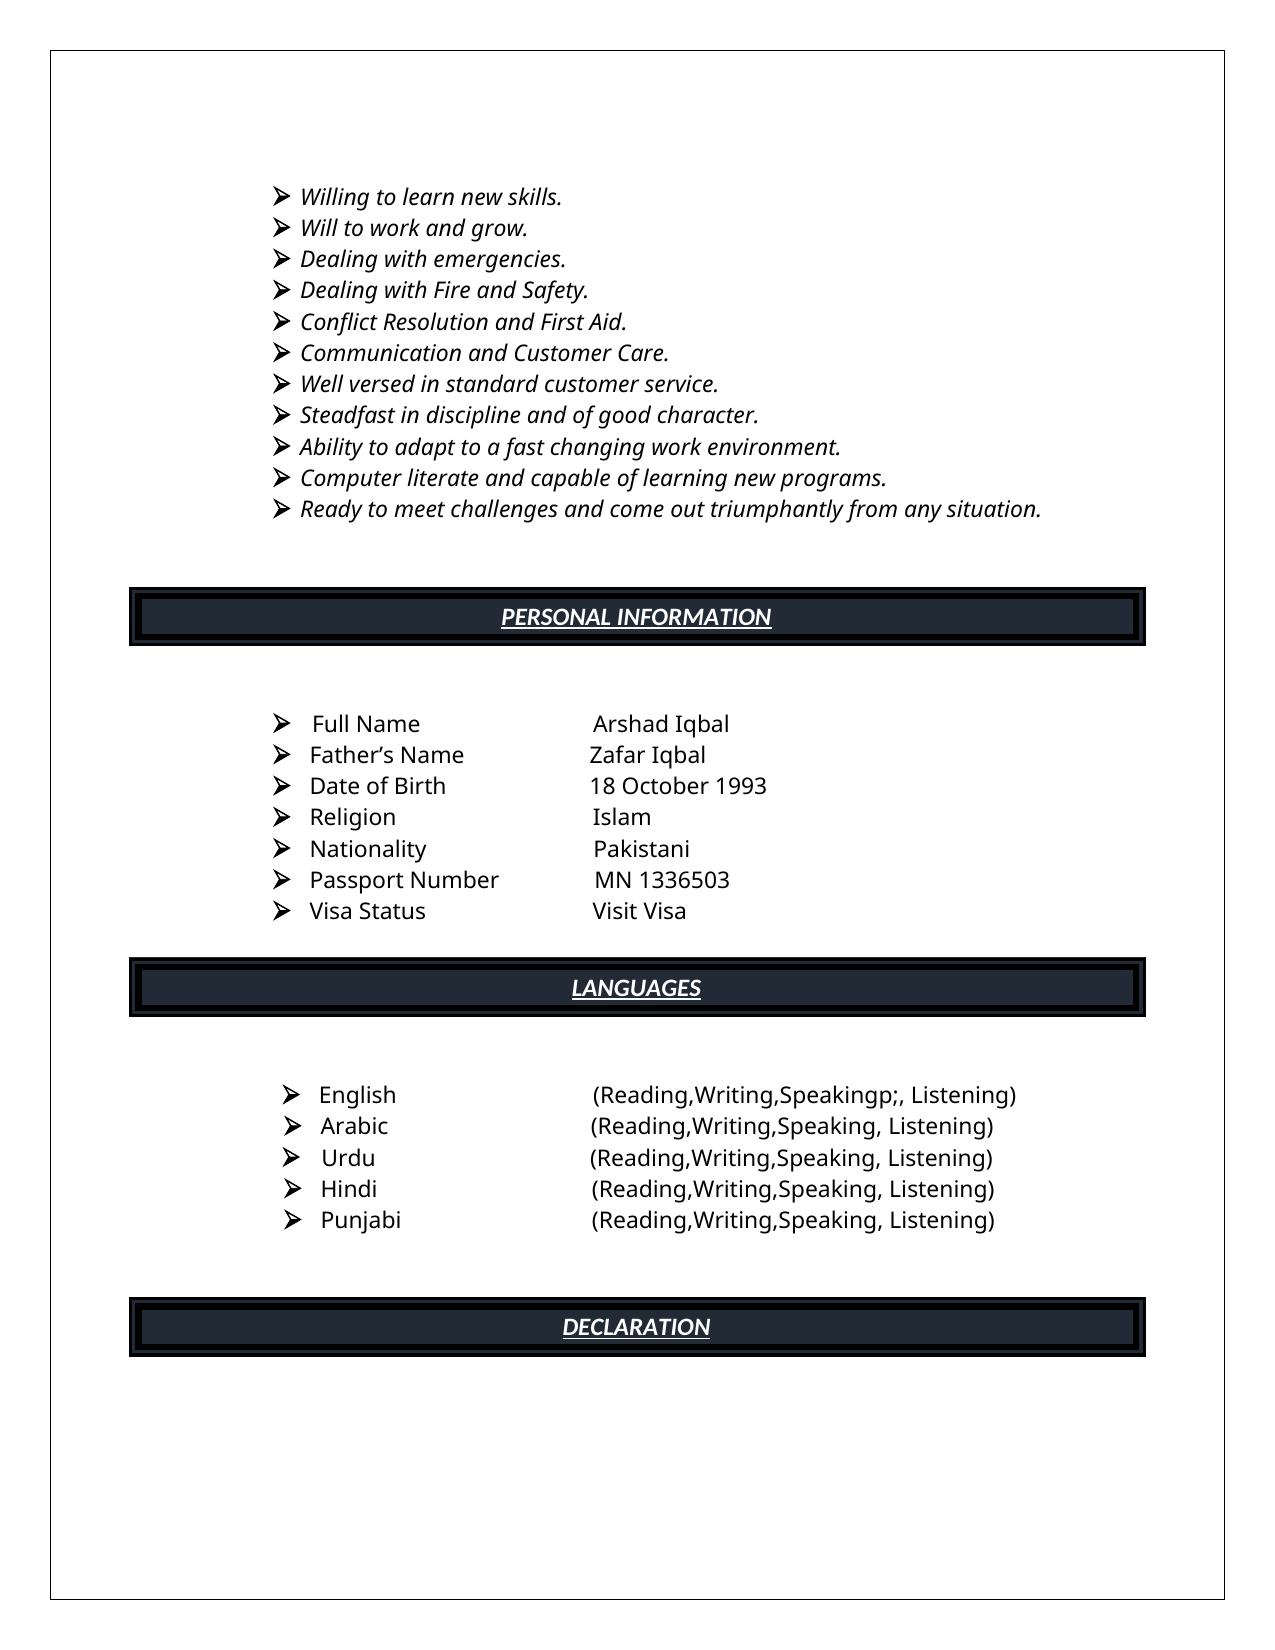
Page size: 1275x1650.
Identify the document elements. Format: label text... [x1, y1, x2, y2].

list Dealing with emergencies. [262, 243, 1125, 274]
list Arabic (Reading,Writing,Speaking, Listening) [283, 1110, 1125, 1141]
list Conflict Resolution and First Aid. [262, 306, 1125, 337]
list Punjabi (Reading,Writing,Speaking, Listening) [283, 1204, 1125, 1235]
list Nationality Pakistani [272, 832, 1125, 864]
list Communication and Customer Care. [262, 337, 1125, 368]
list Passport Number MN 1336503 [272, 864, 1125, 895]
list Computer literate and capable of learning new programs. [262, 462, 1125, 493]
list Religion Islam [272, 801, 1125, 832]
list Date of Birth 18 October 1993 [272, 770, 1125, 801]
text LANGUAGES [132, 961, 1143, 1014]
text PERSONAL INFORMATION [132, 590, 1143, 643]
list Ability to adapt to a fast changing work environment. [262, 431, 1125, 462]
list English (Reading,Writing,Speakingp;, Listening) [281, 1079, 1125, 1110]
list Steadfast in discipline and of good character. [262, 399, 1125, 431]
list Visa Status Visit Visa [272, 895, 1125, 926]
list Willing to learn new skills. [262, 181, 1125, 212]
list Ready to meet challenges and come out triumphantly from any situation. [262, 493, 1125, 524]
list Full Name Arshad Iqbal [272, 707, 1125, 739]
list Urdu (Reading,Writing,Speaking, Listening) [281, 1141, 1125, 1173]
list Father’s Name Zafar Iqbal [272, 739, 1125, 770]
list Dealing with Fire and Safety. [262, 274, 1125, 306]
text DECLARATION [132, 1300, 1143, 1353]
list Hindi (Reading,Writing,Speaking, Listening) [283, 1173, 1125, 1204]
list Well versed in standard customer service. [262, 368, 1125, 399]
list Will to work and grow. [262, 212, 1125, 243]
